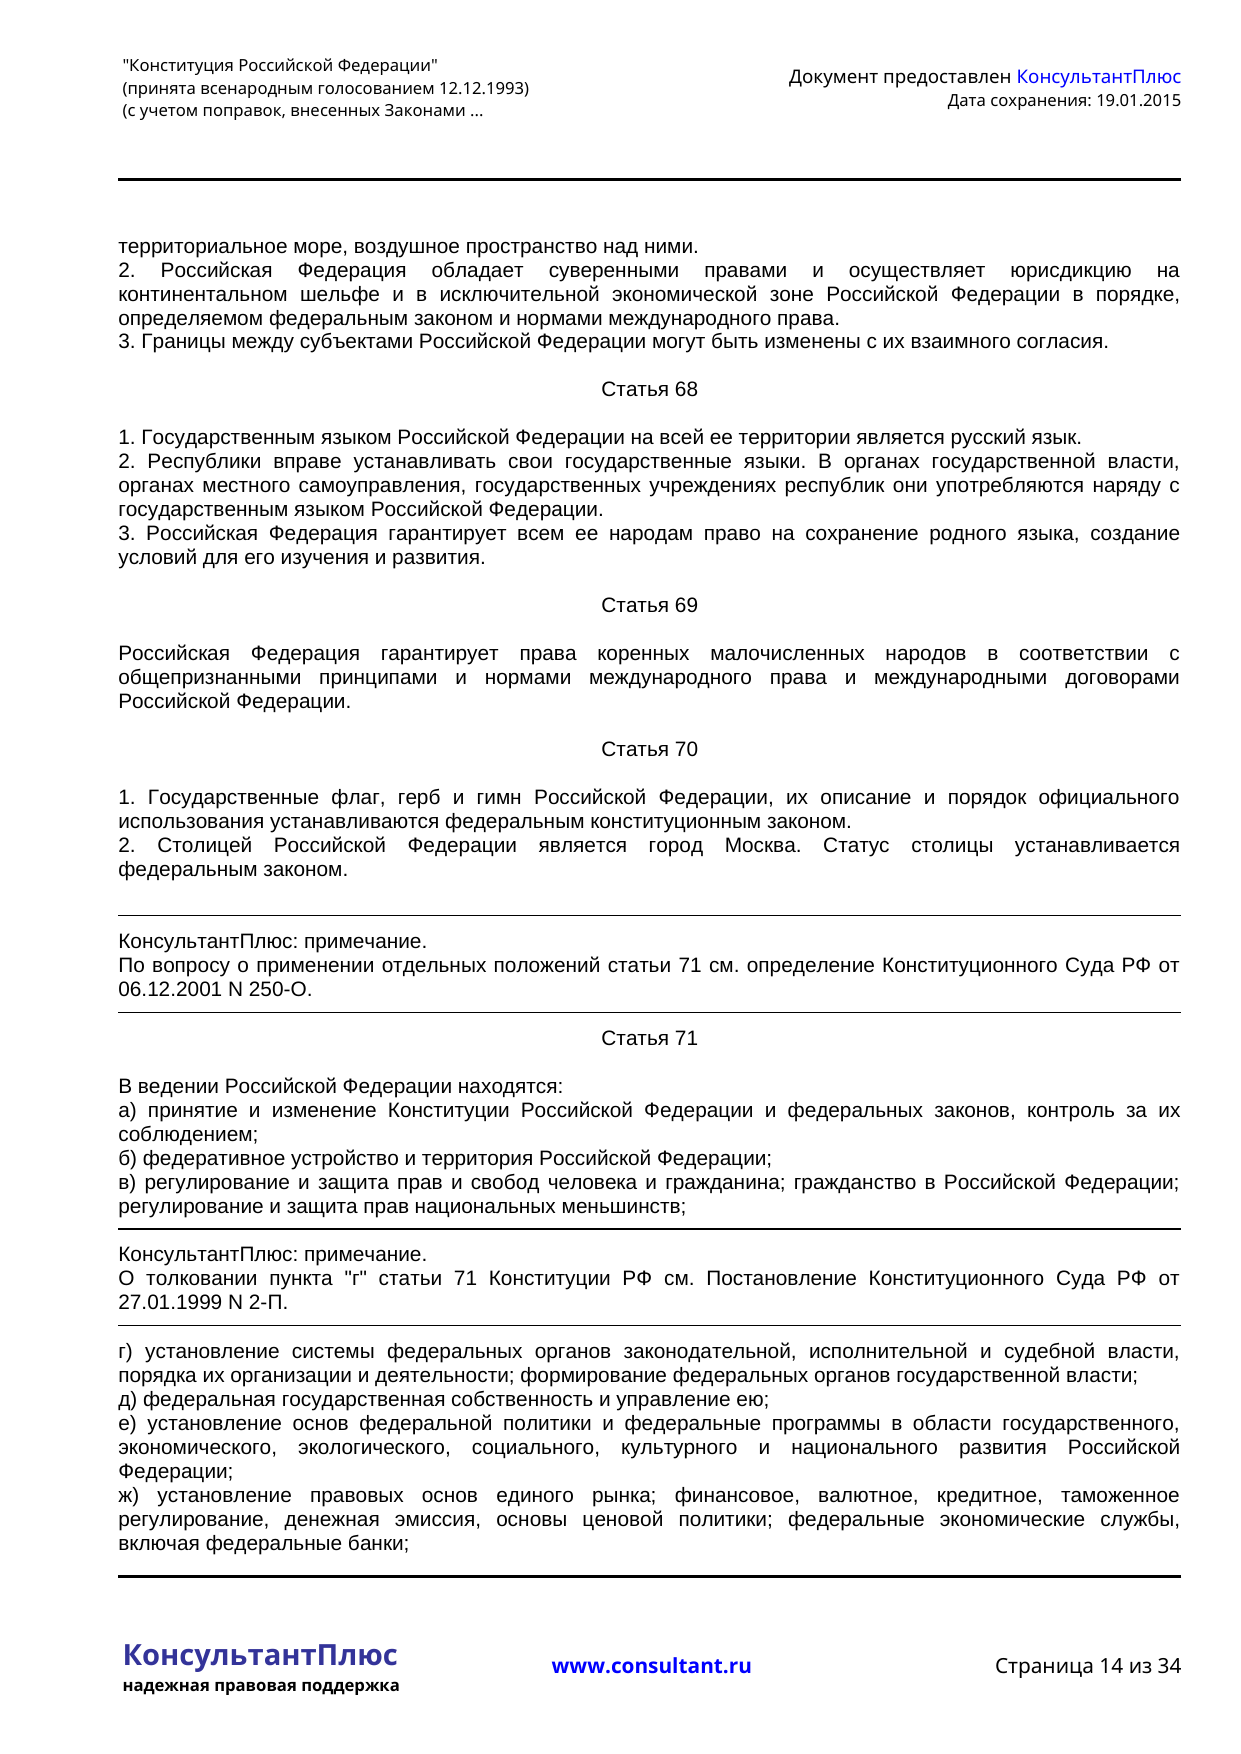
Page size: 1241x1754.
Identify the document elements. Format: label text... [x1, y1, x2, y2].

text Статья 70 [118, 737, 1181, 761]
text 2. Республики вправе устанавливать свои государственные языки. В органах государственной власти, органах местного самоуправления, государственных учреждениях республик они употребляются наряду с государственным языком Российской Федерации. [118, 449, 1181, 521]
text Российская Федерация гарантирует права коренных малочисленных народов в соответствии с общепризнанными принципами и нормами международного права и международными договорами Российской Федерации. [118, 641, 1181, 713]
text г) установление системы федеральных органов законодательной, исполнительной и судебной власти, порядка их организации и деятельности; формирование федеральных органов государственной власти; [118, 1339, 1181, 1387]
text ж) установление правовых основ единого рынка; финансовое, валютное, кредитное, таможенное регулирование, денежная эмиссия, основы ценовой политики; федеральные экономические службы, включая федеральные банки; [118, 1483, 1181, 1554]
text КонсультантПлюс: примечание. [118, 1242, 1181, 1266]
text Статья 71 [118, 1026, 1181, 1050]
text Статья 69 [118, 593, 1181, 617]
text 1. Государственные флаг, герб и гимн Российской Федерации, их описание и порядок официального использования устанавливаются федеральным конституционным законом. [118, 784, 1181, 832]
text а) принятие и изменение Конституции Российской Федерации и федеральных законов, контроль за их соблюдением; [118, 1098, 1181, 1146]
text 2. Столицей Российской Федерации является город Москва. Статус столицы устанавливается федеральным законом. [118, 832, 1181, 880]
text е) установление основ федеральной политики и федеральные программы в области государственного, экономического, экологического, социального, культурного и национального развития Российской Федерации; [118, 1411, 1181, 1483]
text 1. Государственным языком Российской Федерации на всей ее территории является русский язык. [118, 425, 1181, 449]
text По вопросу о применении отдельных положений статьи 71 см. определение Конституционного Суда РФ от 06.12.2001 N 250-О. [118, 953, 1181, 1001]
text 3. Российская Федерация гарантирует всем ее народам право на сохранение родного языка, создание условий для его изучения и развития. [118, 521, 1181, 569]
text в) регулирование и защита прав и свобод человека и гражданина; гражданство в Российской Федерации; регулирование и защита прав национальных меньшинств; [118, 1169, 1181, 1217]
text 3. Границы между субъектами Российской Федерации могут быть изменены с их взаимного согласия. [118, 329, 1181, 353]
text 2. Российская Федерация обладает суверенными правами и осуществляет юрисдикцию на континентальном шельфе и в исключительной экономической зоне Российской Федерации в порядке, определяемом федеральным законом и нормами международного права. [118, 257, 1181, 329]
text б) федеративное устройство и территория Российской Федерации; [118, 1146, 1181, 1169]
text д) федеральная государственная собственность и управление ею; [118, 1387, 1181, 1411]
text КонсультантПлюс: примечание. [118, 929, 1181, 953]
text Статья 68 [118, 377, 1181, 401]
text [118, 233, 1181, 257]
text О толковании пункта "г" статьи 71 Конституции РФ см. Постановление Конституционного Суда РФ от 27.01.1999 N 2-П. [118, 1266, 1181, 1314]
text В ведении Российской Федерации находятся: [118, 1074, 1181, 1098]
